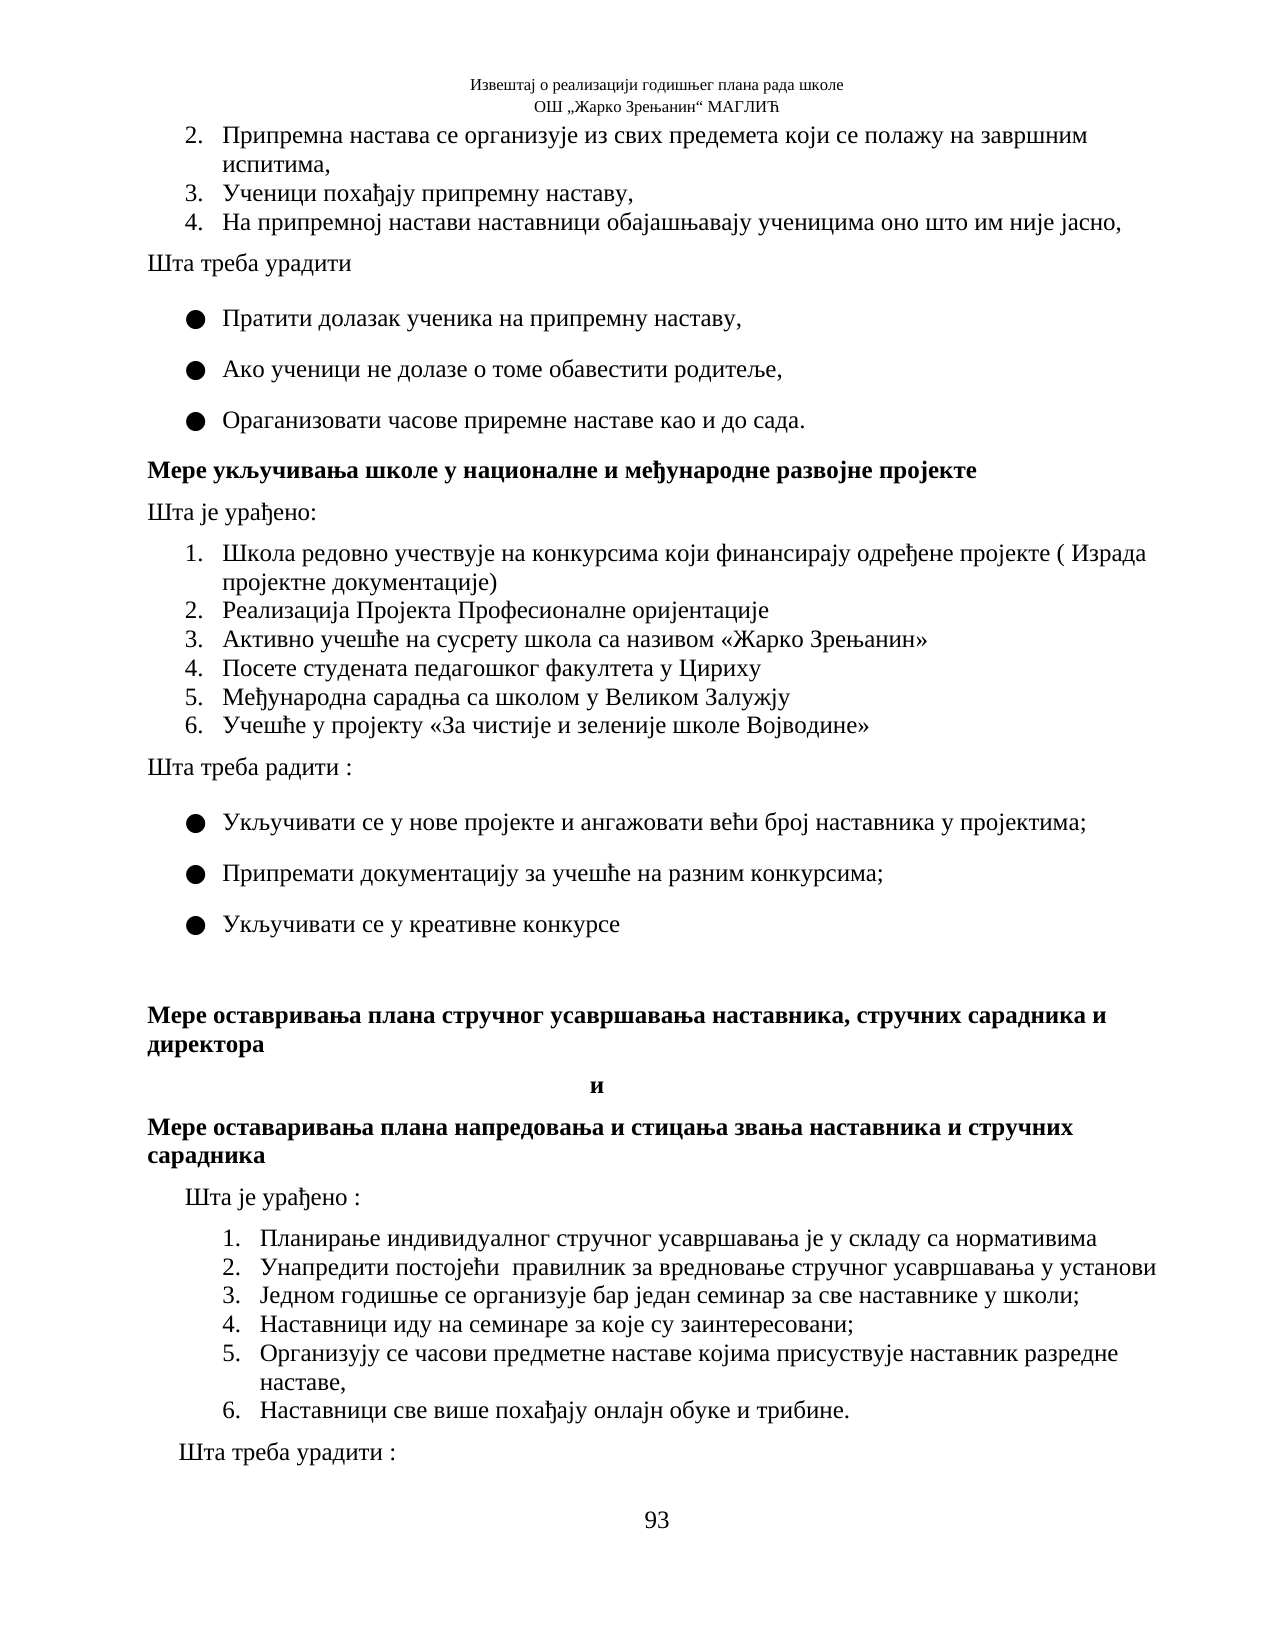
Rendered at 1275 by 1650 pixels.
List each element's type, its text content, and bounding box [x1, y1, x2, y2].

list Планирање индивидуалног стручног усавршавања је у складу са нормативима [222, 1223, 1167, 1252]
text Мере оставаривања плана напредовања и стицања звања наставника и стручних сарадника [147, 1112, 1167, 1169]
list Укључивати се у креативне конкурсе [184, 895, 1167, 947]
list Ученици похађају припремну наставу, [184, 178, 1167, 207]
list Припремна настава се организује из свих предемета који се полажу на завршним испитима, [184, 120, 1167, 178]
list Организују се часови предметне наставе којима присуствује наставник разредне наставе, [222, 1338, 1167, 1395]
text Мере оставривања плана стручног усавршавања наставника, стручних сарадника и директора [147, 1000, 1167, 1058]
text Шта треба урадити [147, 248, 1167, 277]
list Наставници све више похађају онлајн обуке и трибине. [222, 1395, 1167, 1424]
list На припремној настави наставници обајашњавају ученицима оно што им није јасно, [184, 207, 1167, 235]
list Ако ученици не долазе о томе обавестити родитеље, [184, 340, 1167, 392]
text Мере укључивања школе у националне и међународне развојне пројекте [147, 455, 1167, 484]
list Укључивати се у нове пројекте и ангажовати већи број наставника у пројектима; [184, 793, 1167, 844]
text и [516, 1070, 1167, 1099]
list Наставници иду на семинаре за које су заинтересовани; [222, 1309, 1167, 1338]
text Шта треба урадити : [147, 1437, 1167, 1465]
list Реализација Пројекта Професионалне оријентације [184, 595, 1167, 624]
list Припремати документацију за учешће на разним конкурсима; [184, 844, 1167, 895]
text Шта је урађено: [147, 497, 1167, 525]
text Шта треба радити : [147, 752, 1167, 780]
list Пратити долазак ученика на припремну наставу, [184, 289, 1167, 340]
list Школа редовно учествује на конкурсима који финансирају одређене пројекте ( Израда пројектне документације) [184, 538, 1167, 595]
list Посете студената педагошког факултета у Цириху [184, 653, 1167, 682]
list Унапредити постојећи правилник за вредновање стручног усавршавања у установи [222, 1252, 1167, 1280]
list Једном годишње се организује бар један семинар за све наставнике у школи; [222, 1280, 1167, 1309]
list Активно учешће на сусрету школа са називом «Жарко Зрењанин» [184, 624, 1167, 653]
list Међународна сарадња са школом у Великом Залужју [184, 682, 1167, 710]
list Ораганизовати часове приремне наставе као и до сада. [184, 392, 1167, 443]
list Учешће у пројекту «За чистије и зеленије школе Војводине» [184, 710, 1167, 739]
text Шта је урађено : [184, 1182, 1167, 1210]
